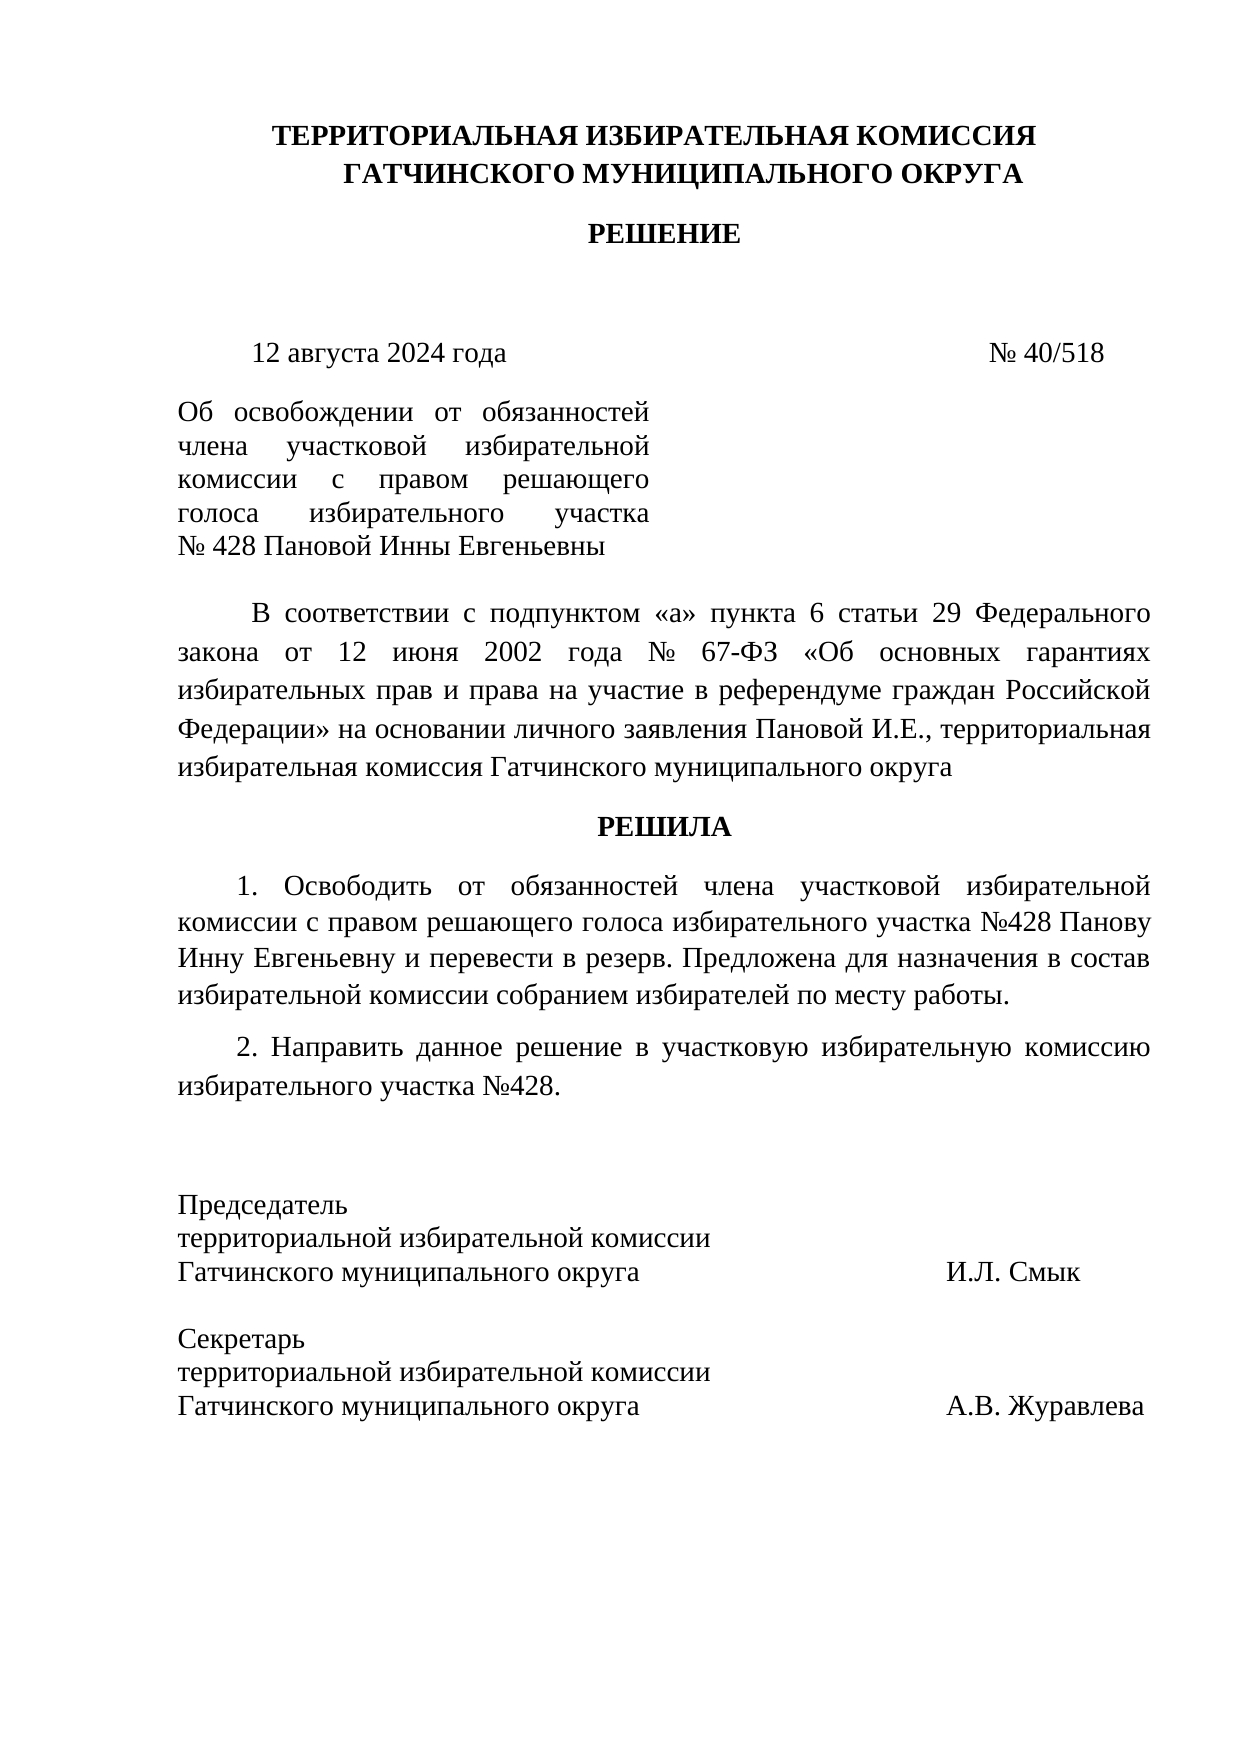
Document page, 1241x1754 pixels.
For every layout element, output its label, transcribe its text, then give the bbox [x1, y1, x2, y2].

text ТЕРРИТОРИАЛЬНАЯ ИЗБИРАТЕЛЬНАЯ КОМИССИЯ ГАТЧИНСКОГО МУНИЦИПАЛЬНОГО ОКРУГА [215, 118, 1152, 190]
text Гатчинского муниципального округа А.В. Журавлева [177, 1388, 1152, 1422]
text Секретарь [177, 1321, 1152, 1354]
text 2. Направить данное решение в участковую избирательную комиссию избирательного участка №428. [177, 1029, 1152, 1102]
text 1. Освободить от обязанностей члена участковой избирательной комиссии с правом решающего голоса избирательного участка №428 Панову Инну Евгеньевну и перевести в резерв. Предложена для назначения в состав избирательной комиссии собранием избирателей по месту работы. [177, 868, 1152, 1010]
text территориальной избирательной комиссии [177, 1354, 1152, 1388]
text 12 августа 2024 года № 40/518 [177, 335, 1152, 368]
text территориальной избирательной комиссии [177, 1220, 1152, 1254]
text Гатчинского муниципального округа И.Л. Смык [177, 1254, 1152, 1287]
text Об освобождении от обязанностей члена участковой избирательной комиссии с правом решающего голоса избирательного участка № 428 Пановой Инны Евгеньевны [177, 394, 649, 562]
text Председатель [177, 1187, 1152, 1220]
text РЕШЕНИЕ [177, 216, 1152, 249]
text РЕШИЛА [177, 809, 1152, 842]
text В соответствии с подпунктом «а» пункта 6 статьи 29 Федерального закона от 12 июня 2002 года № 67-ФЗ «Об основных гарантиях избирательных прав и права на участие в референдуме граждан Российской Федерации» на основании личного заявления Пановой И.Е., территориальная избирательная комиссия Гатчинского муниципального округа [177, 595, 1152, 783]
